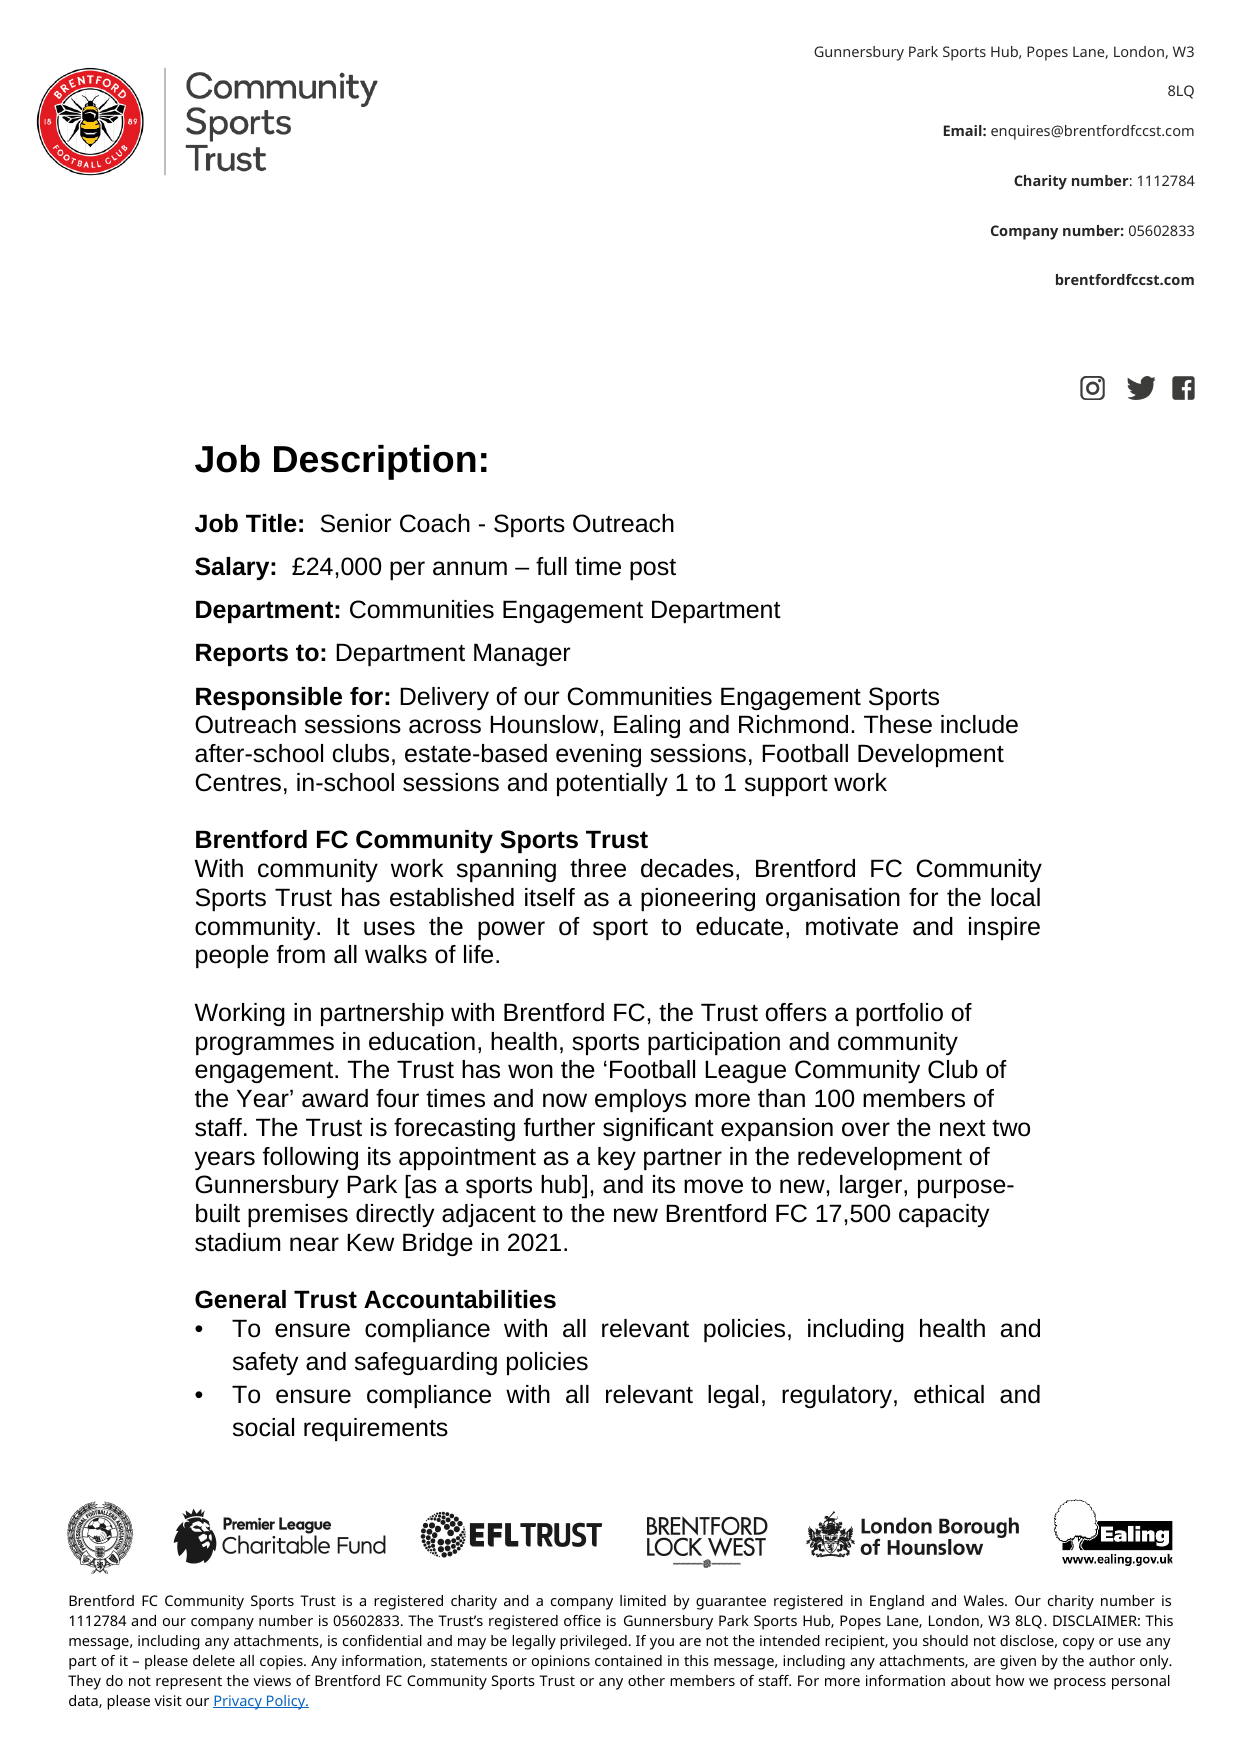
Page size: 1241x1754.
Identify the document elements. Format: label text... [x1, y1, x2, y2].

picture [1127, 376, 1156, 400]
text General Trust Accountabilities [194, 1285, 1043, 1314]
text Job Title: Senior Coach - Sports Outreach [194, 509, 1043, 538]
text Job Description: [194, 437, 1043, 480]
list To ensure compliance with all relevant policies, including health and safety and safeguarding policies [194, 1314, 1043, 1376]
text With community work spanning three decades, Brentford FC Community Sports Trust has established itself as a pioneering organisation for the local community. It uses the power of sport to educate, motivate and inspire people from all walks of life. [194, 854, 1043, 969]
text Brentford FC Community Sports Trust [194, 825, 1043, 854]
text Working in partnership with Brentford FC, the Trust offers a portfolio of programmes in education, health, sports participation and community engagement. The Trust has won the ‘Football League Community Club of the Year’ award four times and now employs more than 100 members of staff. The Trust is forecasting further significant expansion over the next two years following its appointment as a key partner in the redevelopment of Gunnersbury Park [as a sports hub], and its move to new, larger, purpose-built premises directly adjacent to the new Brentford FC 17,500 capacity stadium near Kew Bridge in 2021. [194, 998, 1043, 1257]
text Reports to: Department Manager [194, 638, 1043, 667]
list To ensure compliance with all relevant legal, regulatory, ethical and social requirements [194, 1380, 1043, 1442]
text Responsible for: Delivery of our Communities Engagement Sports Outreach sessions across Hounslow, Ealing and Richmond. These include after-school clubs, estate-based evening sessions, Football Development Centres, in-school sessions and potentially 1 to 1 support work [194, 682, 1043, 797]
picture [67, 1499, 1173, 1574]
text Salary: £24,000 per annum – full time post [194, 552, 1043, 581]
picture [1080, 376, 1105, 400]
text Department: Communities Engagement Department [194, 595, 1043, 624]
picture [1172, 376, 1195, 400]
